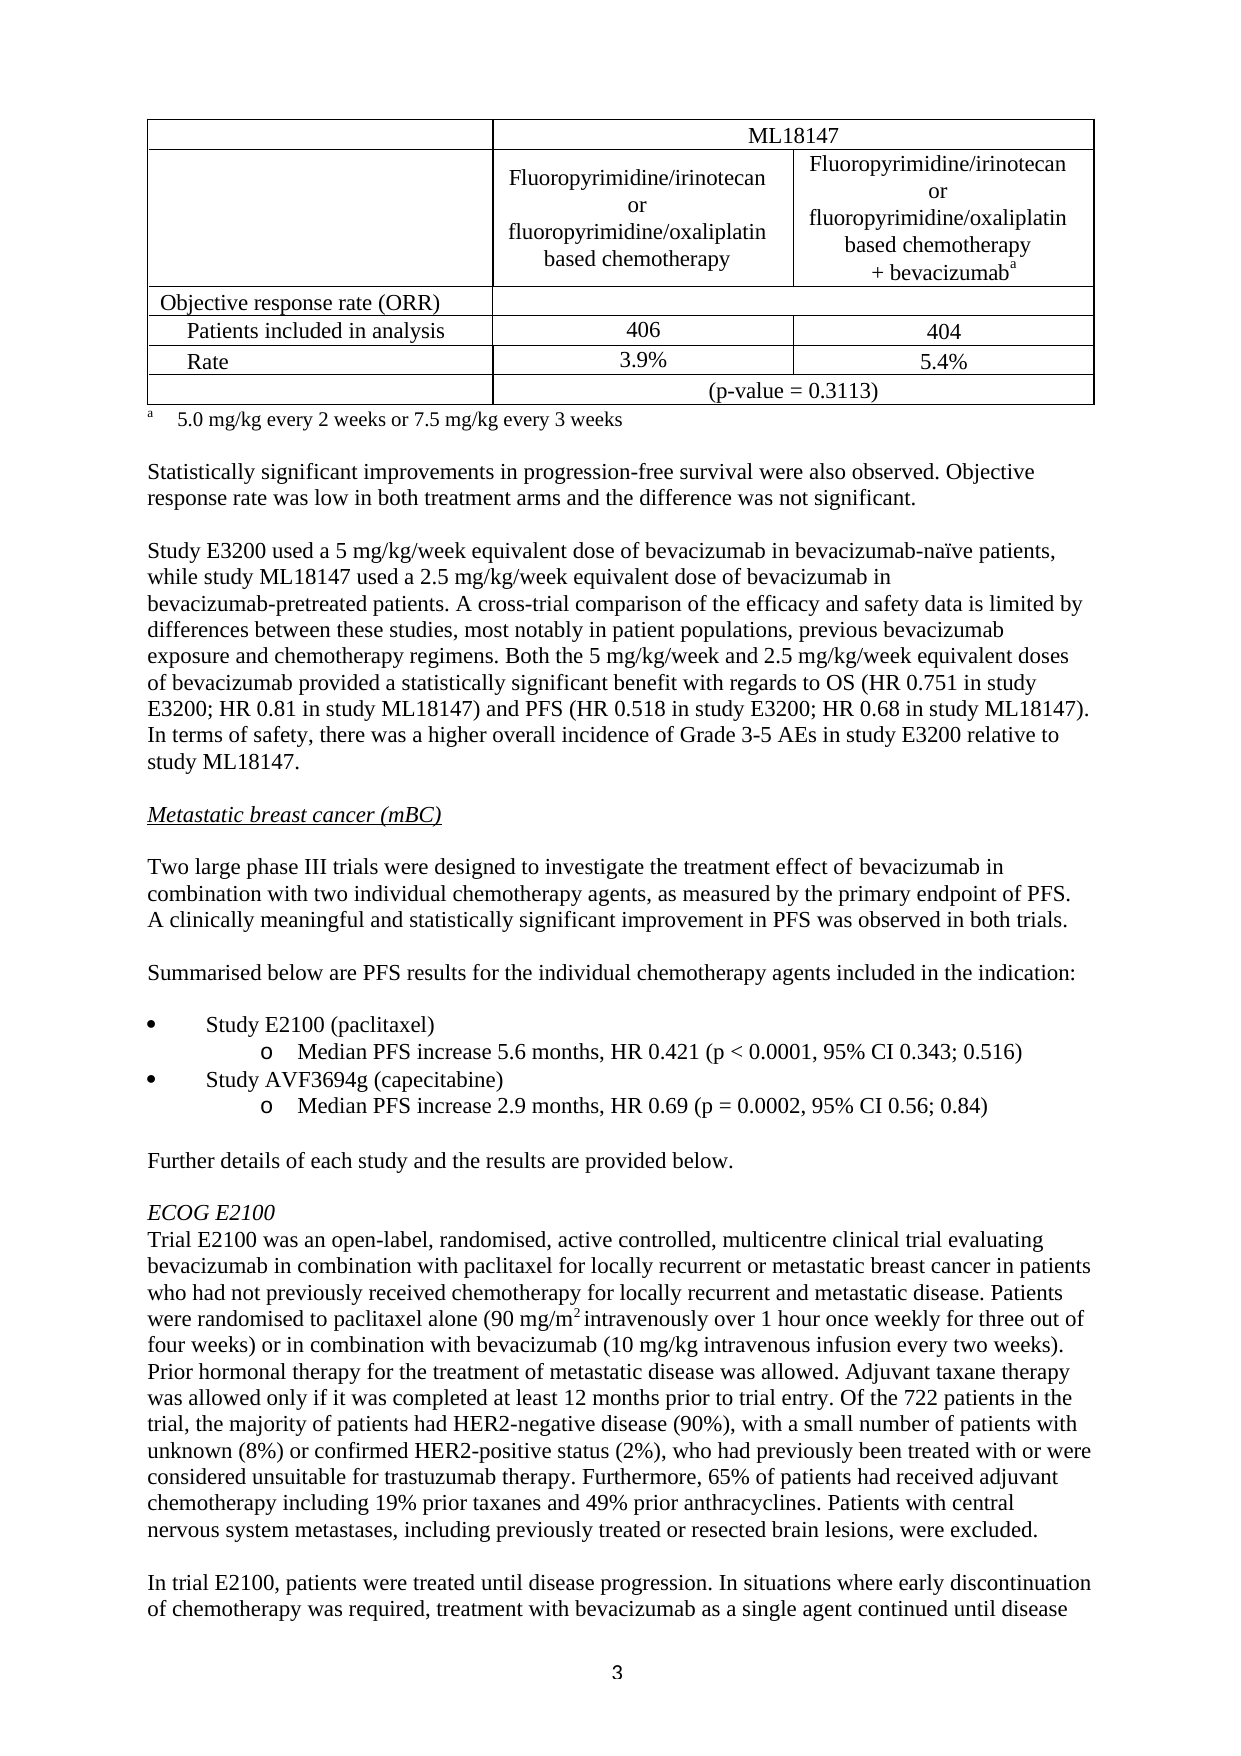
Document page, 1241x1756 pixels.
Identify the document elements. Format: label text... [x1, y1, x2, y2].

text Two large phase III trials were designed to investigate the treatment effect of bevacizumab in combination with two individual chemotherapy agents, as measured by the primary endpoint of PFS. A clinically meaningful and statistically significant improvement in PFS was observed in both trials. [147, 853, 1093, 932]
table_cell Objective response rate (ORR) [148, 287, 492, 315]
table_cell Patients included in analysis [148, 316, 492, 344]
table_cell (p-value = 0.3113) [494, 375, 1093, 404]
text a 5.0 mg/kg every 2 weeks or 7.5 mg/kg every 3 weeks [147, 405, 1093, 432]
table_cell 3.9% [494, 346, 793, 374]
table_cell 406 [493, 316, 793, 344]
table_cell 404 [794, 316, 1093, 344]
list Study E2100 (paclitaxel) [147, 1011, 1093, 1038]
table_cell [148, 375, 492, 404]
text ECOG E2100 [147, 1200, 1093, 1226]
text Statistically significant improvements in progression-free survival were also observed. Objective response rate was low in both treatment arms and the difference was not significant. [147, 458, 1093, 511]
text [147, 1568, 1093, 1621]
table_cell [493, 287, 793, 315]
text Metastatic breast cancer (mBC) [147, 801, 1093, 827]
table_cell Fluoropyrimidine/irinotecan or fluoropyrimidine/oxaliplatin based chemotherapy + bevacizumaba [794, 150, 1093, 286]
text Further details of each study and the results are provided below. [147, 1147, 1093, 1173]
list Median PFS increase 2.9 months, HR 0.69 (p = 0.0002, 95% CI 0.56; 0.84) [259, 1092, 1093, 1121]
table_header ML18147 [494, 120, 1093, 148]
table_cell Rate [148, 346, 492, 374]
table_cell Fluoropyrimidine/irinotecan or fluoropyrimidine/oxaliplatin based chemotherapy [494, 150, 793, 286]
table_cell [794, 287, 1093, 315]
table_header [148, 120, 492, 148]
text Trial E2100 was an open-label, randomised, active controlled, multicentre clinical trial evaluating bevacizumab in combination with paclitaxel for locally recurrent or metastatic breast cancer in patients who had not previously received chemotherapy for locally recurrent and metastatic disease. Patients were randomised to paclitaxel alone (90 mg/m2 intravenously over 1 hour once weekly for three out of four weeks) or in combination with bevacizumab (10 mg/kg intravenous infusion every two weeks). Prior hormonal therapy for the treatment of metastatic disease was allowed. Adjuvant taxane therapy was allowed only if it was completed at least 12 months prior to trial entry. Of the 722 patients in the trial, the majority of patients had HER2-negative disease (90%), with a small number of patients with unknown (8%) or confirmed HER2-positive status (2%), who had previously been treated with or were considered unsuitable for trastuzumab therapy. Furthermore, 65% of patients had received adjuvant chemotherapy including 19% prior taxanes and 49% prior anthracyclines. Patients with central nervous system metastases, including previously treated or resected brain lesions, were excluded. [147, 1226, 1093, 1542]
list Study AVF3694g (capecitabine) [147, 1066, 1093, 1092]
text Study E3200 used a 5 mg/kg/week equivalent dose of bevacizumab in bevacizumab-naïve patients, while study ML18147 used a 2.5 mg/kg/week equivalent dose of bevacizumab in bevacizumab-pretreated patients. A cross-trial comparison of the efficacy and safety data is limited by differences between these studies, most notably in patient populations, previous bevacizumab exposure and chemotherapy regimens. Both the 5 mg/kg/week and 2.5 mg/kg/week equivalent doses of bevacizumab provided a statistically significant benefit with regards to OS (HR 0.751 in study E3200; HR 0.81 in study ML18147) and PFS (HR 0.518 in study E3200; HR 0.68 in study ML18147). In terms of safety, there was a higher overall incidence of Grade 3-5 AEs in study E3200 relative to study ML18147. [147, 537, 1093, 774]
table_cell 5.4% [794, 346, 1093, 374]
table_cell [148, 150, 492, 286]
list Median PFS increase 5.6 months, HR 0.421 (p < 0.0001, 95% CI 0.343; 0.516) [259, 1038, 1093, 1066]
text Summarised below are PFS results for the individual chemotherapy agents included in the indication: [147, 959, 1093, 985]
